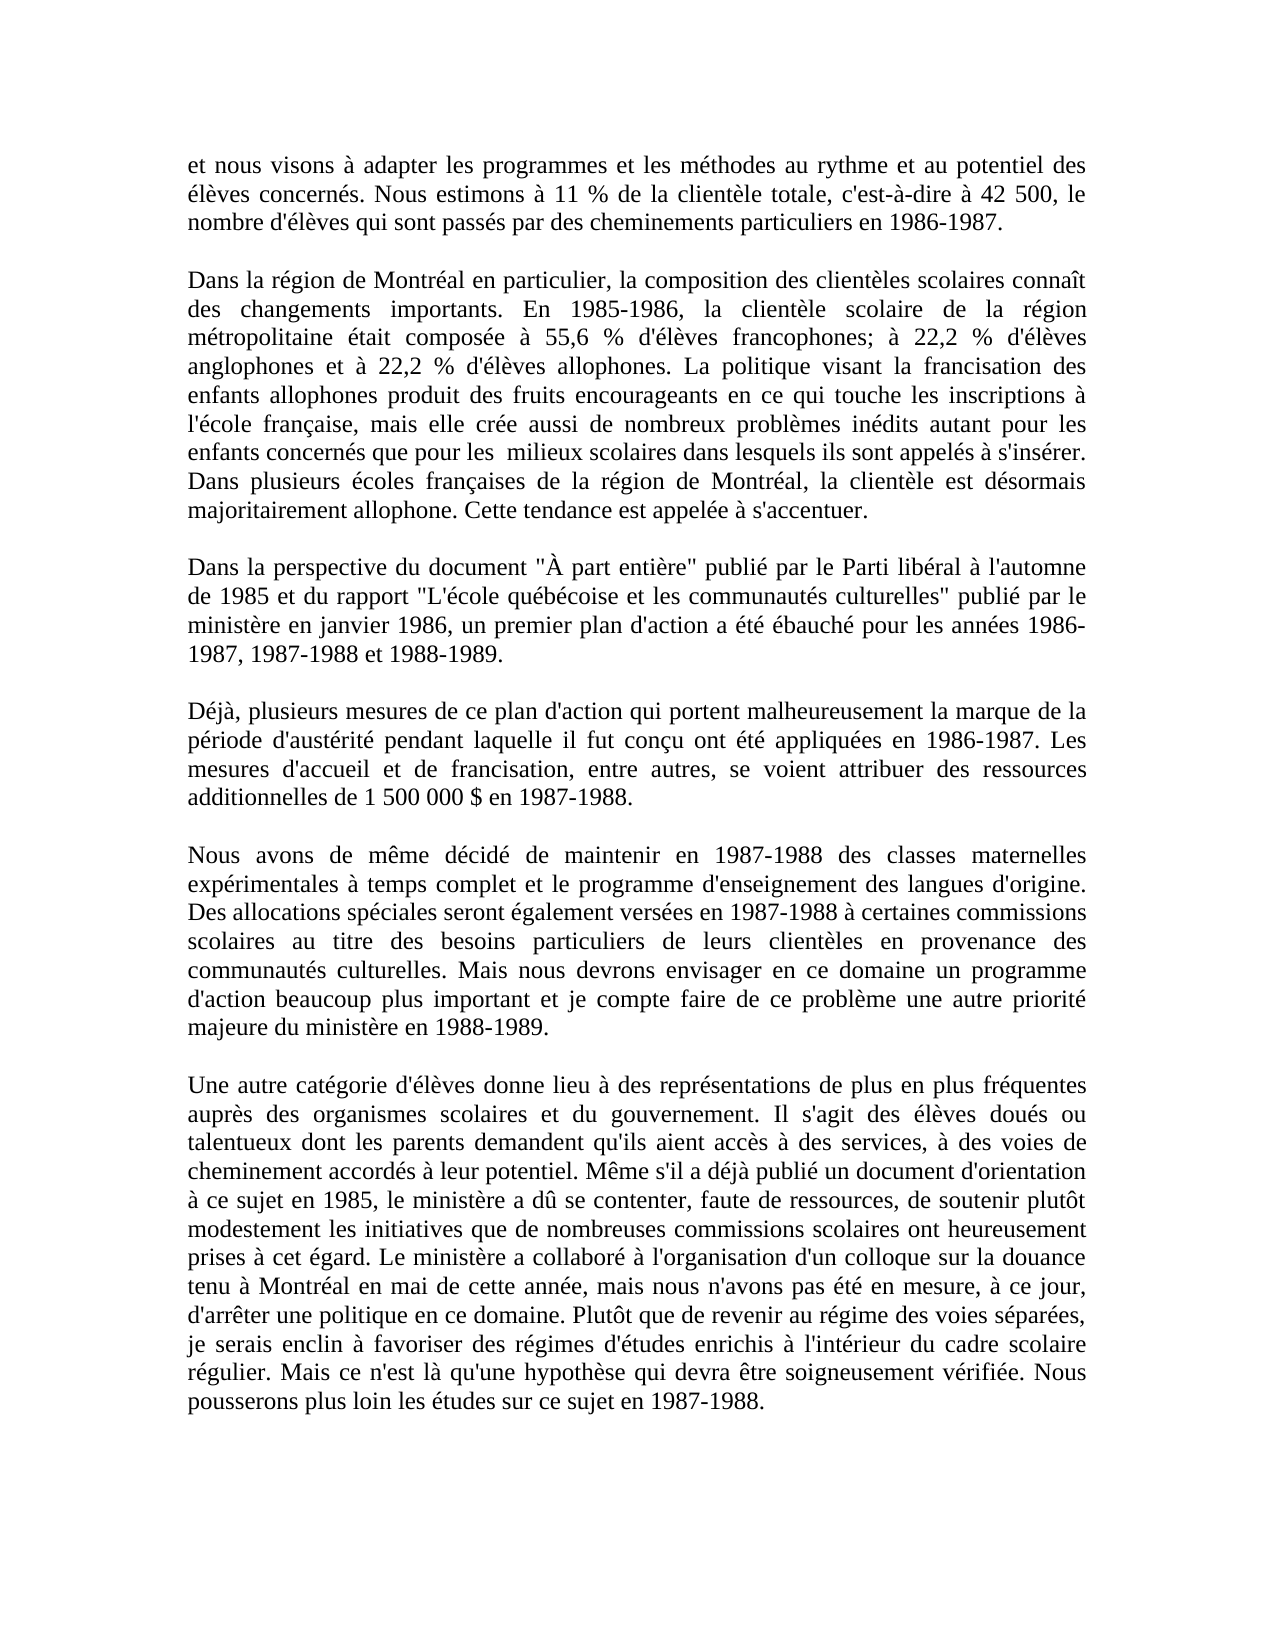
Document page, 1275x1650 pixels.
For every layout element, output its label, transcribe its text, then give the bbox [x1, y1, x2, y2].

text Nous avons de même décidé de maintenir en 1987-1988 des classes maternelles expérimentales à temps complet et le programme d'enseignement des langues d'origine. Des allocations spéciales seront également versées en 1987-1988 à certaines commissions scolaires au titre des besoins particuliers de leurs clientèles en provenance des communautés culturelles. Mais nous devrons envisager en ce domaine un programme d'action beaucoup plus important et je compte faire de ce problème une autre priorité majeure du ministère en 1988-1989. [187, 840, 1087, 1041]
text Déjà, plusieurs mesures de ce plan d'action qui portent malheureusement la marque de la période d'austérité pendant laquelle il fut conçu ont été appliquées en 1986-1987. Les mesures d'accueil et de francisation, entre autres, se voient attribuer des ressources additionnelles de 1 500 000 $ en 1987-1988. [187, 696, 1087, 811]
text Dans la région de Montréal en particulier, la composition des clientèles scolaires connaît des changements importants. En 1985-1986, la clientèle scolaire de la région métropolitaine était composée à 55,6 % d'élèves francophones; à 22,2 % d'élèves anglophones et à 22,2 % d'élèves allophones. La politique visant la francisation des enfants allophones produit des fruits encourageants en ce qui touche les inscriptions à l'école française, mais elle crée aussi de nombreux problèmes inédits autant pour les enfants concernés que pour les milieux scolaires dans lesquels ils sont appelés à s'insérer. Dans plusieurs écoles françaises de la région de Montréal, la clientèle est désormais majoritairement allophone. Cette tendance est appelée à s'accentuer. [187, 265, 1087, 524]
text Une autre catégorie d'élèves donne lieu à des représentations de plus en plus fréquentes auprès des organismes scolaires et du gouvernement. Il s'agit des élèves doués ou talentueux dont les parents demandent qu'ils aient accès à des services, à des voies de cheminement accordés à leur potentiel. Même s'il a déjà publié un document d'orientation à ce sujet en 1985, le ministère a dû se contenter, faute de ressources, de soutenir plutôt modestement les initiatives que de nombreuses commissions scolaires ont heureusement prises à cet égard. Le ministère a collaboré à l'organisation d'un colloque sur la douance tenu à Montréal en mai de cette année, mais nous n'avons pas été en mesure, à ce jour, d'arrêter une politique en ce domaine. Plutôt que de revenir au régime des voies séparées, je serais enclin à favoriser des régimes d'études enrichis à l'intérieur du cadre scolaire régulier. Mais ce n'est là qu'une hypothèse qui devra être soigneusement vérifiée. Nous pousserons plus loin les études sur ce sujet en 1987-1988. [187, 1070, 1087, 1415]
text Dans la perspective du document "À part entière" publié par le Parti libéral à l'automne de 1985 et du rapport "L'école québécoise et les communautés culturelles" publié par le ministère en janvier 1986, un premier plan d'action a été ébauché pour les années 1986-1987, 1987-1988 et 1988-1989. [187, 552, 1087, 667]
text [187, 150, 1087, 236]
